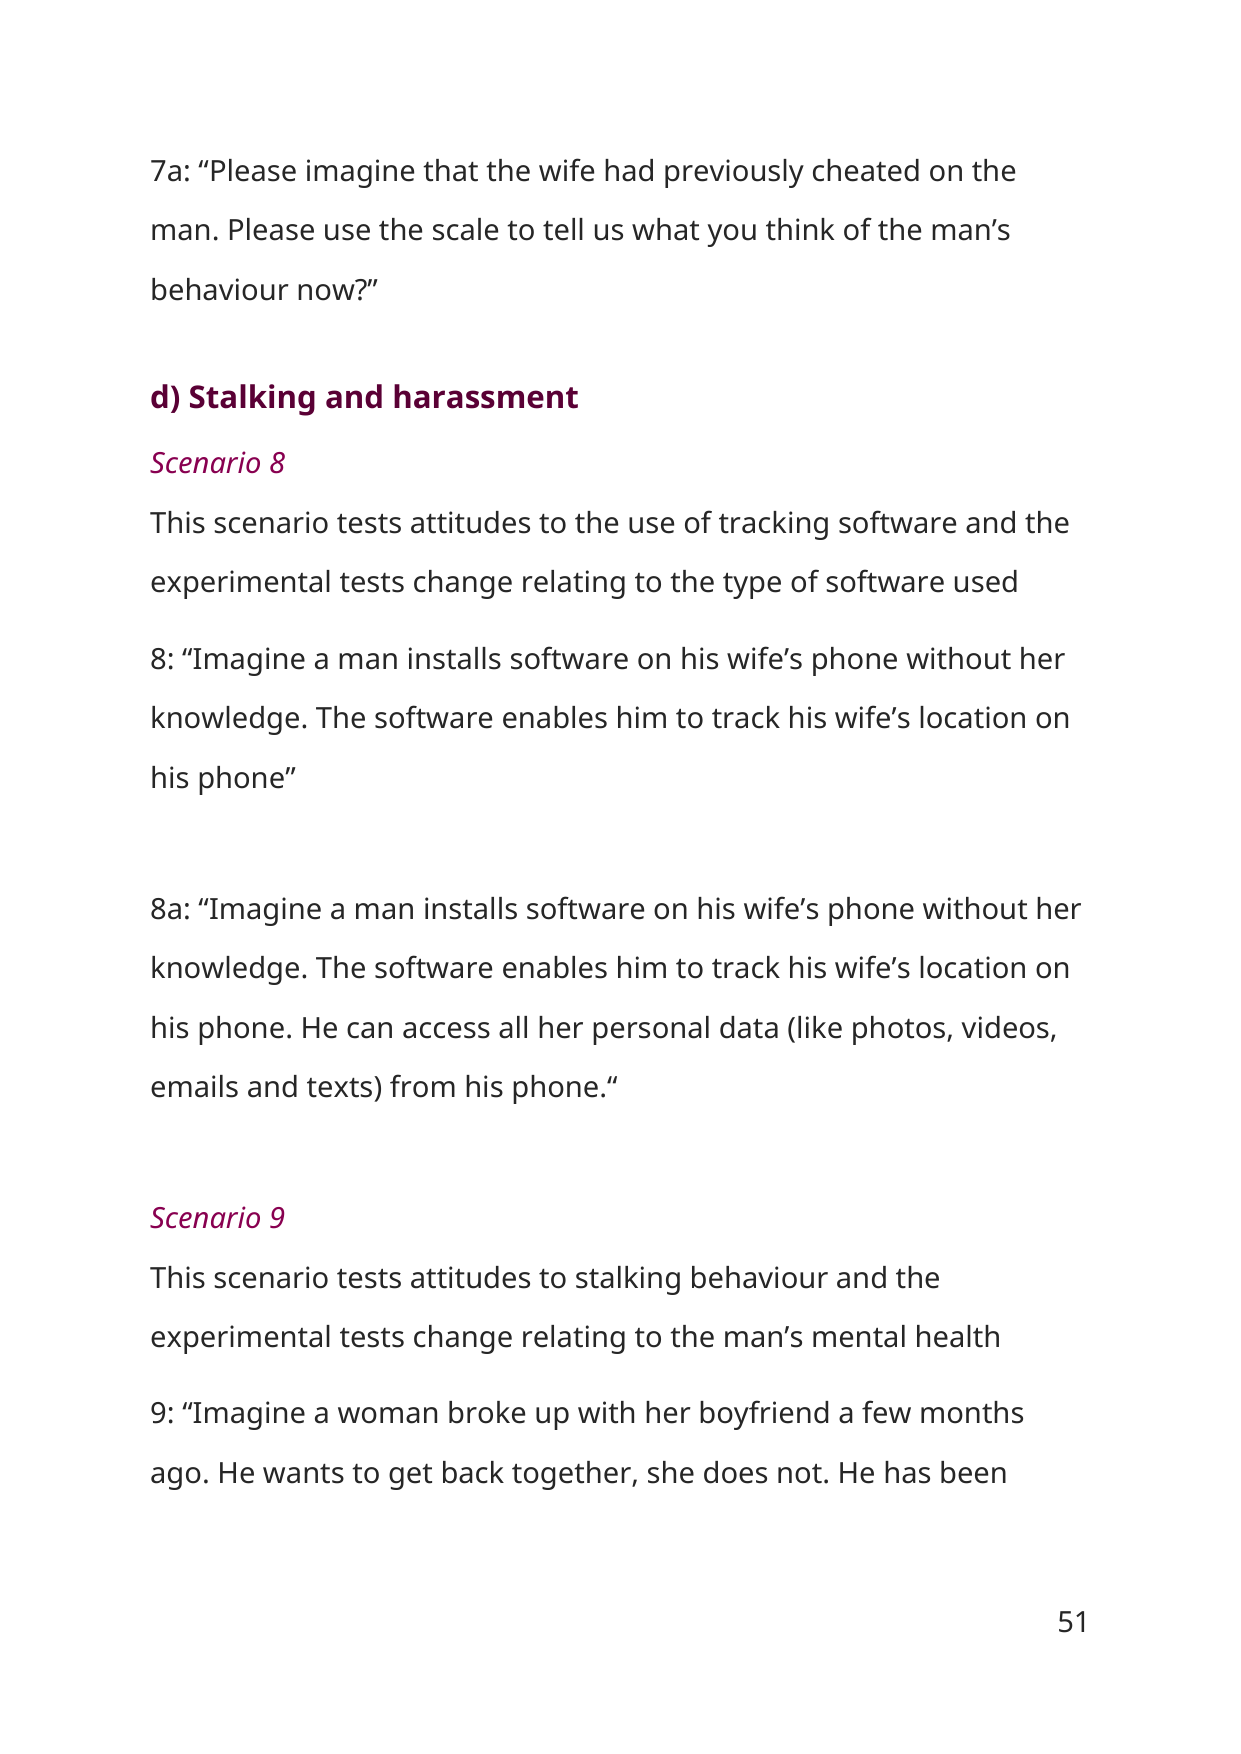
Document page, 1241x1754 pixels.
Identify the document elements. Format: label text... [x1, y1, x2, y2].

text This scenario tests attitudes to stalking behaviour and the experimental tests change relating to the man’s mental health [150, 1257, 1090, 1356]
text 8: “Imagine a man installs software on his wife’s phone without her knowledge. The software enables him to track his wife’s location on his phone” [150, 638, 1090, 797]
subtitle d) Stalking and harassment [150, 375, 1090, 417]
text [150, 1392, 1090, 1492]
text 8a: “Imagine a man installs software on his wife’s phone without her knowledge. The software enables him to track his wife’s location on his phone. He can access all her personal data (like photos, videos, emails and texts) from his phone.“ [150, 888, 1090, 1106]
text 7a: “Please imagine that the wife had previously cheated on the man. Please use the scale to tell us what you think of the man’s behaviour now?” [150, 150, 1090, 309]
text This scenario tests attitudes to the use of tracking software and the experimental tests change relating to the type of software used [150, 502, 1090, 601]
subtitle Scenario 9 [150, 1197, 1090, 1237]
subtitle Scenario 8 [150, 443, 1090, 482]
